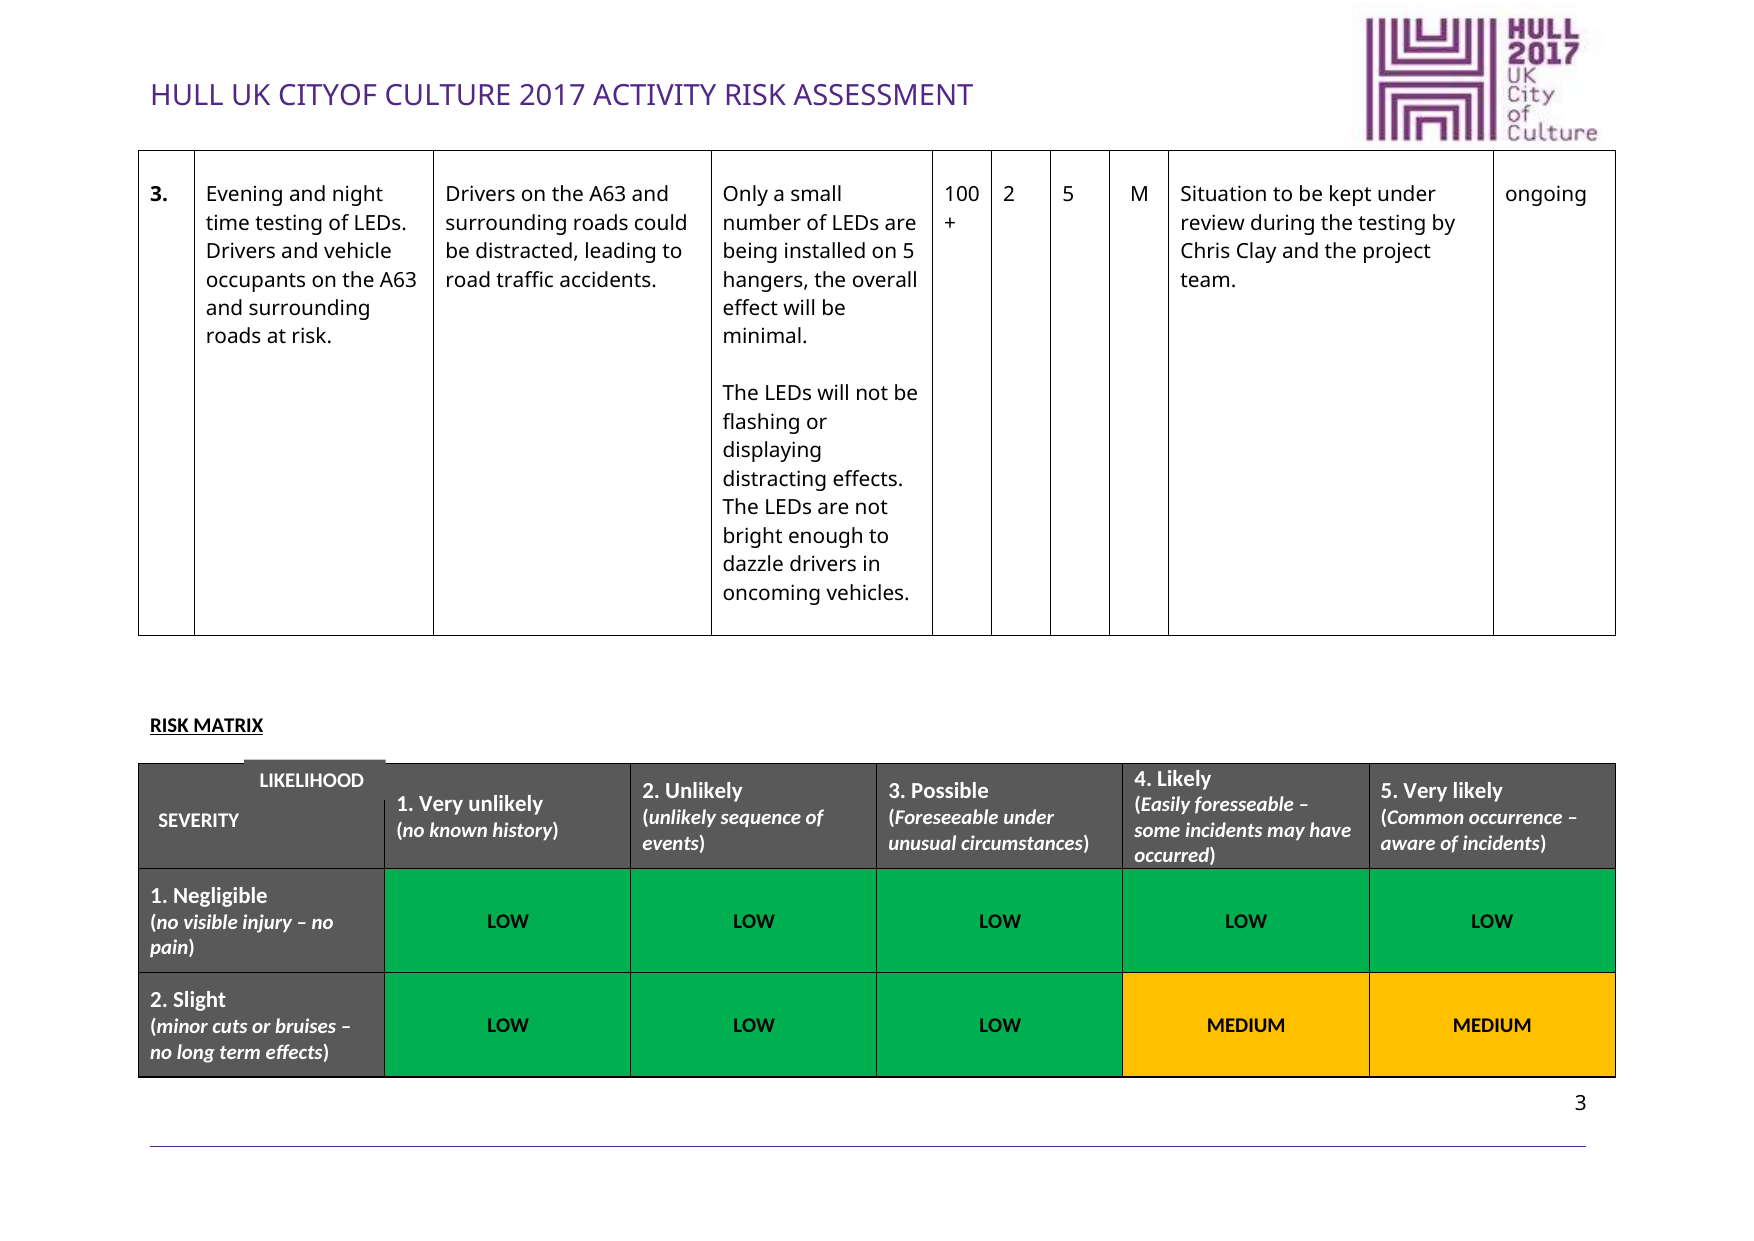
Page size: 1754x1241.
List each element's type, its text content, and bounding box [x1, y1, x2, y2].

table_cell ongoing [1494, 151, 1615, 634]
table_header 5. Very likely (Common occurrence – aware of incidents) [1370, 764, 1615, 868]
table_header 1. Very unlikely (no known history) [385, 764, 630, 868]
table_cell MEDIUM [1123, 973, 1369, 1076]
table_cell LOW [385, 869, 630, 972]
table_cell 1. Negligible (no visible injury – no pain) [139, 869, 384, 972]
table_cell LOW [631, 973, 876, 1076]
table_cell LOW [1123, 869, 1369, 972]
table_cell LOW [631, 869, 876, 972]
table_cell Evening and night time testing of LEDs. Drivers and vehicle occupants on the A63 and surrounding roads at risk. [195, 151, 433, 634]
table_cell 5 [1051, 151, 1109, 634]
table_cell LOW [385, 973, 630, 1076]
table_cell 2. Slight (minor cuts or bruises – no long term effects) [139, 973, 384, 1076]
picture [1351, 3, 1619, 149]
table_cell M [1110, 151, 1168, 634]
table_cell Situation to be kept under review during the testing by Chris Clay and the project team. [1169, 151, 1493, 634]
table_header 2. Unlikely (unlikely sequence of events) [631, 764, 876, 868]
text RISK MATRIX [150, 712, 1604, 737]
table_cell Only a small number of LEDs are being installed on 5 hangers, the overall effect will be minimal. The LEDs will not be flashing or displaying distracting effects. The LEDs are not bright enough to dazzle drivers in oncoming vehicles. [712, 151, 932, 634]
table_cell Drivers on the A63 and surrounding roads could be distracted, leading to road traffic accidents. [434, 151, 711, 634]
table_header 4. Likely (Easily foresseable – some incidents may have occurred) [1123, 764, 1369, 868]
table_cell LOW [1370, 869, 1615, 972]
table_cell LOW [877, 973, 1122, 1076]
table_cell LOW [877, 869, 1122, 972]
table_header 3. Possible (Foreseeable under unusual circumstances) [877, 764, 1122, 868]
table_cell MEDIUM [1370, 973, 1615, 1076]
table_cell 2 [992, 151, 1050, 634]
table_header [139, 764, 384, 868]
table_cell 100+ [933, 151, 991, 634]
table_cell 3. [139, 151, 194, 634]
